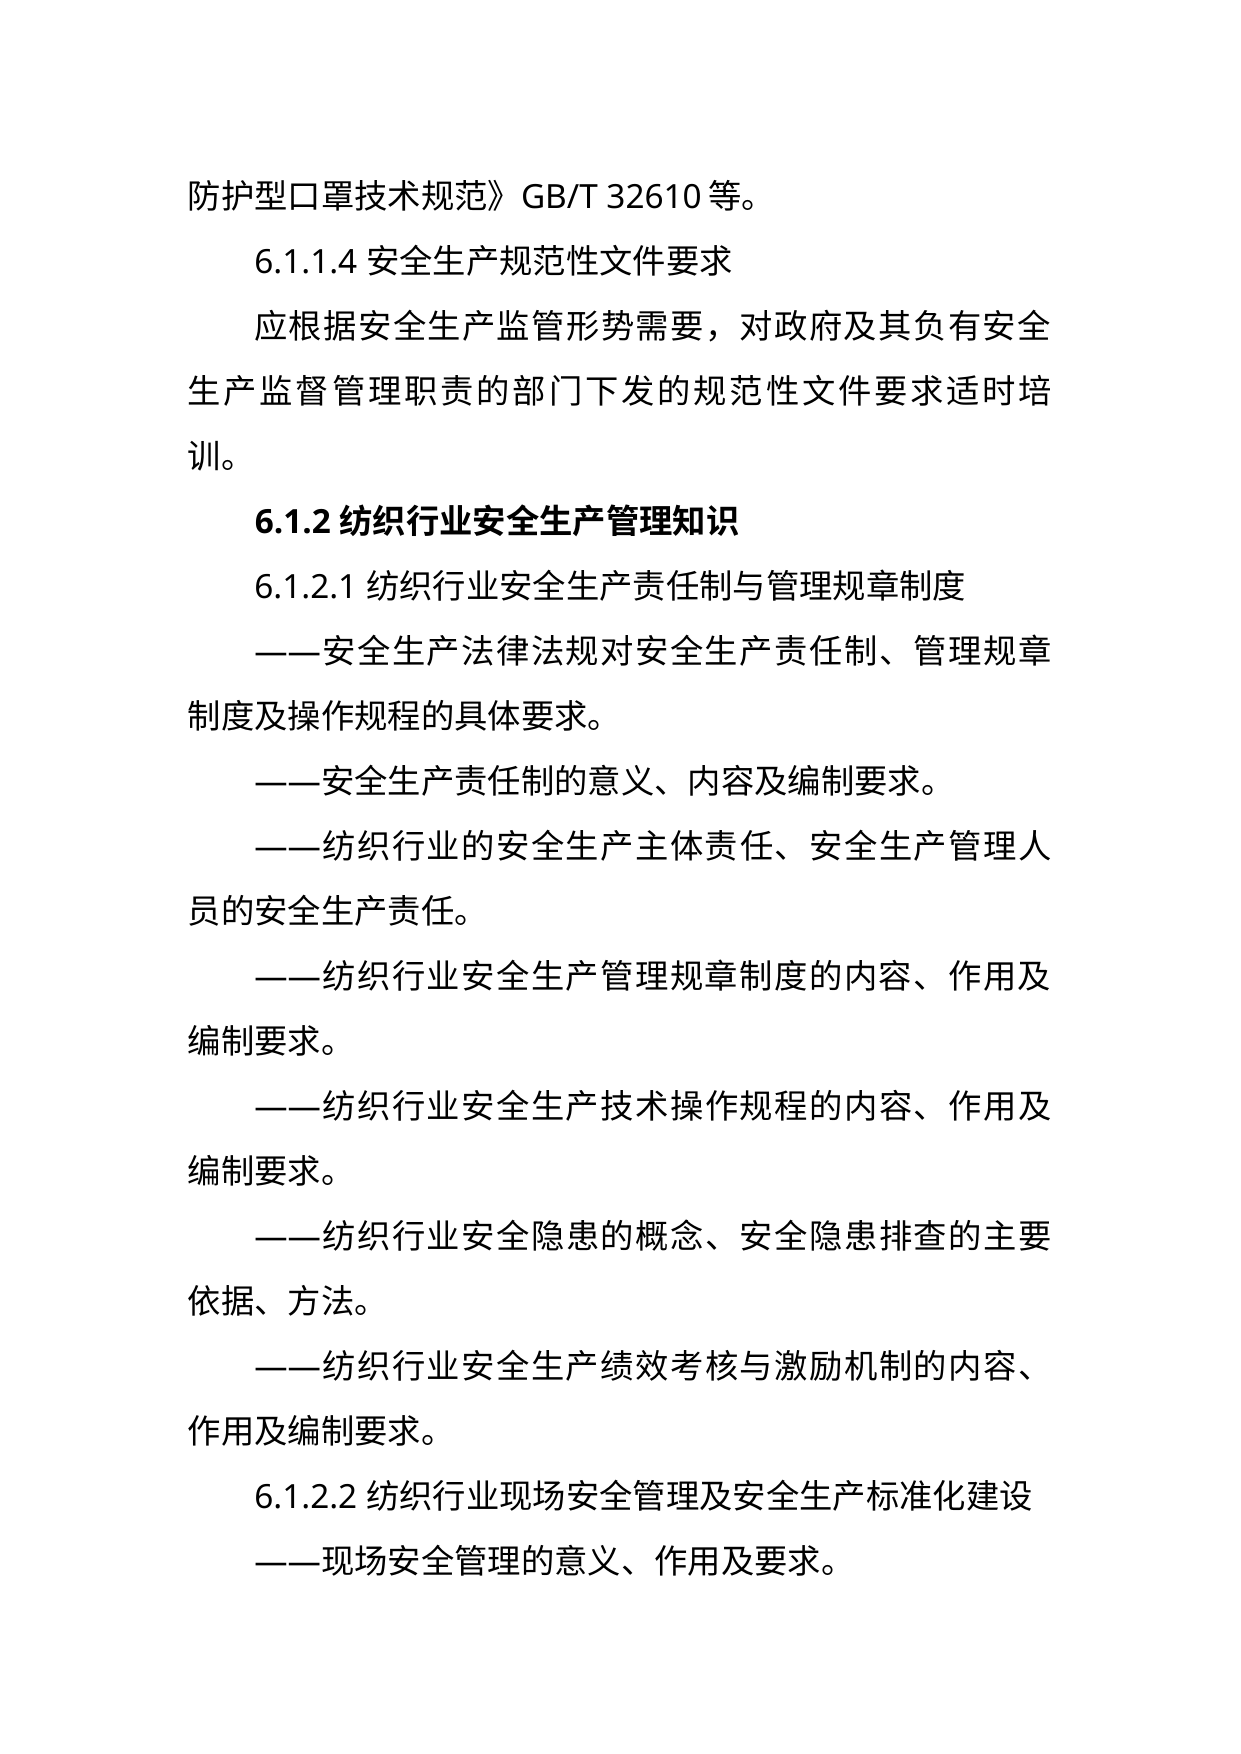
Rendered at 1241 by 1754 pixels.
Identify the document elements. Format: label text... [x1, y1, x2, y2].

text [187, 162, 1053, 227]
text ——纺织行业安全生产技术操作规程的内容、作用及编制要求。 [187, 1072, 1053, 1202]
text ——安全生产责任制的意义、内容及编制要求。 [187, 747, 1053, 812]
text ——纺织行业的安全生产主体责任、安全生产管理人员的安全生产责任。 [187, 812, 1053, 942]
text 6.1.1.4 安全生产规范性文件要求 [187, 227, 1053, 292]
text ——纺织行业安全生产绩效考核与激励机制的内容、作用及编制要求。 [187, 1332, 1053, 1462]
text ——纺织行业安全生产管理规章制度的内容、作用及编制要求。 [187, 942, 1053, 1072]
text 6.1.2.1 纺织行业安全生产责任制与管理规章制度 [187, 552, 1053, 617]
text ——现场安全管理的意义、作用及要求。 [187, 1527, 1053, 1592]
text 6.1.2.2 纺织行业现场安全管理及安全生产标准化建设 [187, 1462, 1053, 1527]
text 应根据安全生产监管形势需要，对政府及其负有安全生产监督管理职责的部门下发的规范性文件要求适时培训。 [187, 292, 1053, 487]
text ——纺织行业安全隐患的概念、安全隐患排查的主要依据、方法。 [187, 1202, 1053, 1332]
text ——安全生产法律法规对安全生产责任制、管理规章制度及操作规程的具体要求。 [187, 617, 1053, 747]
text 6.1.2 纺织行业安全生产管理知识 [187, 487, 1053, 552]
